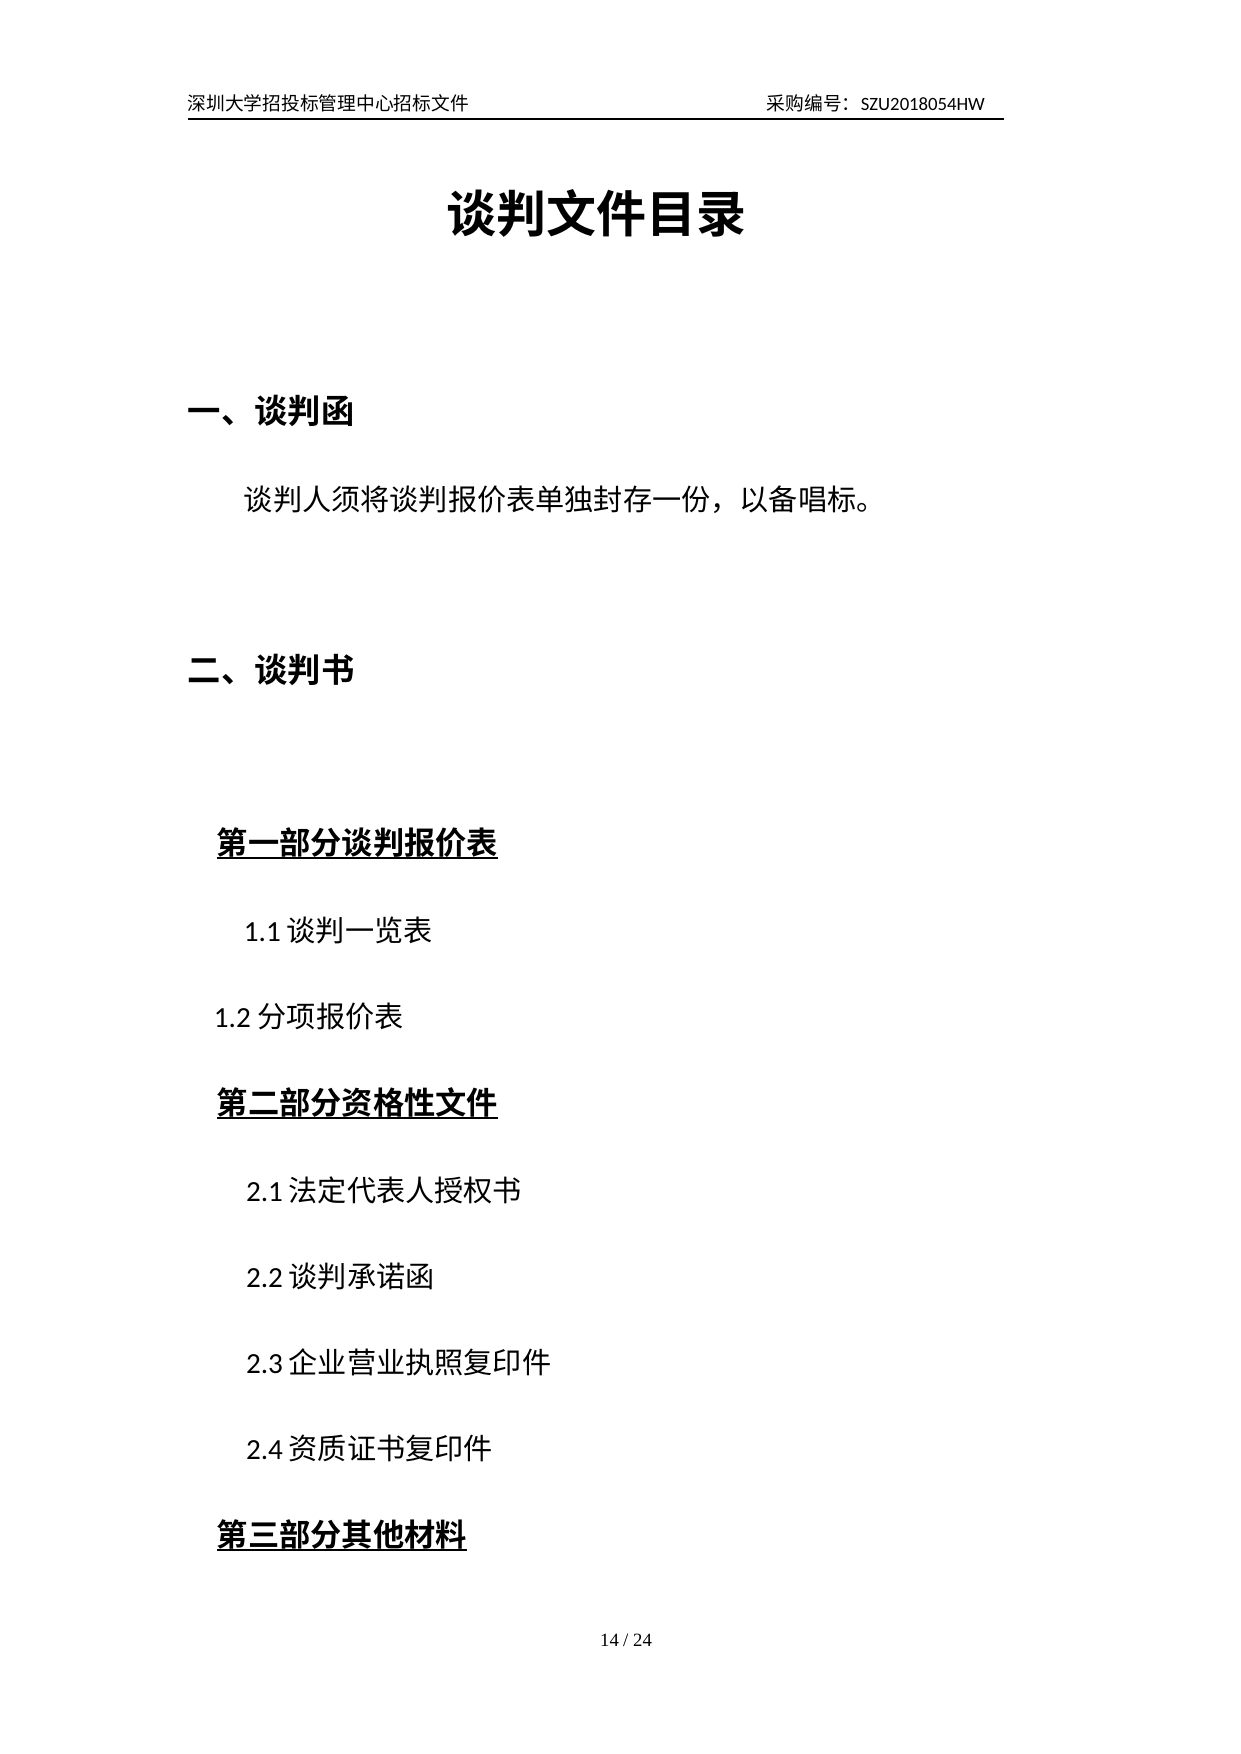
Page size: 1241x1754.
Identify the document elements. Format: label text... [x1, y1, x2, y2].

text 1.2 分项报价表 [187, 982, 1004, 1047]
text 2.3企业营业执照复印件 [187, 1328, 1004, 1393]
text 2.1法定代表人授权书 [187, 1156, 1004, 1221]
text 1.1谈判一览表 [187, 896, 1004, 961]
text 二、谈判书 [187, 635, 1004, 700]
text 2.4资质证书复印件 [187, 1414, 1004, 1479]
text 谈判人须将谈判报价表单独封存一份，以备唱标。 [187, 465, 1004, 530]
text 2.2谈判承诺函 [187, 1242, 1004, 1307]
text 谈判文件目录 [187, 162, 1004, 259]
text 一、谈判函 [187, 376, 1004, 441]
text 第三部分其他材料 [187, 1501, 1004, 1566]
text 第一部分谈判报价表 [187, 808, 1004, 873]
text 第二部分资格性文件 [187, 1068, 1004, 1133]
